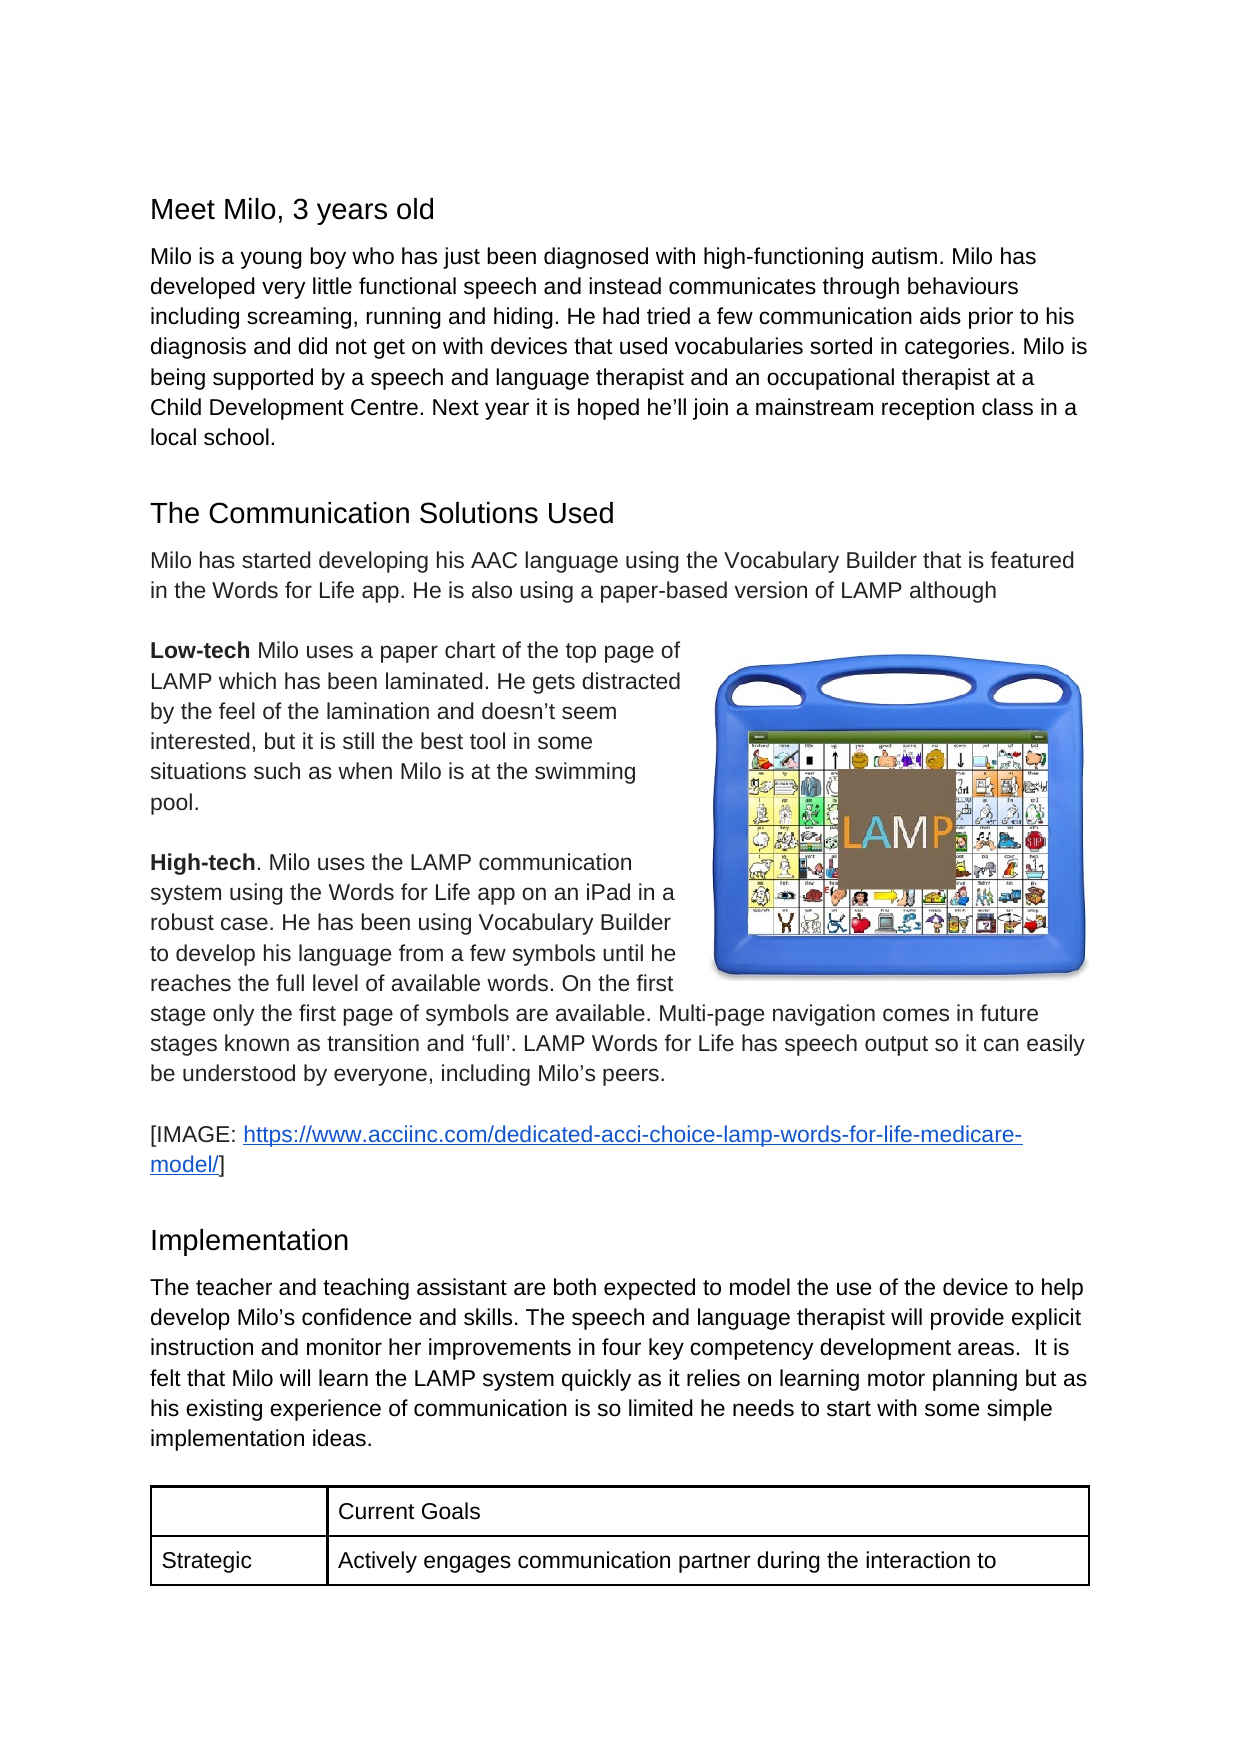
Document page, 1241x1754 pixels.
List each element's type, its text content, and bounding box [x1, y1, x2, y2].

text The teacher and teaching assistant are both expected to model the use of the device to help develop Milo’s confidence and skills. The speech and language therapist will provide explicit instruction and monitor her improvements in four key competency development areas. It is felt that Milo will learn the LAMP system quickly as it relies on learning motor planning but as his existing experience of communication is so limited he needs to start with some simple implementation ideas. [150, 1274, 1090, 1451]
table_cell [329, 1537, 1088, 1584]
table_header [152, 1488, 326, 1535]
text Low-tech Milo uses a paper chart of the top page of LAMP which has been laminated. He gets distracted by the feel of the lamination and doesn’t seem interested, but it is still the best tool in some situations such as when Milo is at the swimming pool. [150, 637, 1090, 815]
table_cell Strategic [152, 1537, 326, 1584]
text Milo has started developing his AAC language using the Vocabulary Builder that is featured in the Words for Life app. He is also using a paper-based version of LAMP although [150, 547, 1090, 603]
text [IMAGE: https://www.acciinc.com/dedicated-acci-choice-lamp-words-for-life-medicare-model/] [150, 1121, 1090, 1177]
text High-tech. Milo uses the LAMP communication system using the Words for Life app on an iPad in a robust case. He has been using Vocabulary Builder to develop his language from a few symbols until he reaches the full level of available words. On the first stage only the first page of symbols are available. Multi-page navigation comes in future stages known as transition and ‘full’. LAMP Words for Life has speech output so it can easily be understood by everyone, including Milo’s peers. [150, 849, 1090, 1087]
picture [707, 654, 1090, 981]
subtitle Implementation [150, 1223, 1090, 1256]
table_header Current Goals [329, 1488, 1088, 1535]
subtitle The Communication Solutions Used [150, 496, 1090, 529]
subtitle Meet Milo, 3 years old [150, 192, 1090, 225]
text Milo is a young boy who has just been diagnosed with high-functioning autism. Milo has developed very little functional speech and instead communicates through behaviours including screaming, running and hiding. He had tried a few communication aids prior to his diagnosis and did not get on with devices that used vocabularies sorted in categories. Milo is being supported by a speech and language therapist and an occupational therapist at a Child Development Centre. Next year it is hoped he’ll join a mainstream reception class in a local school. [150, 243, 1090, 450]
